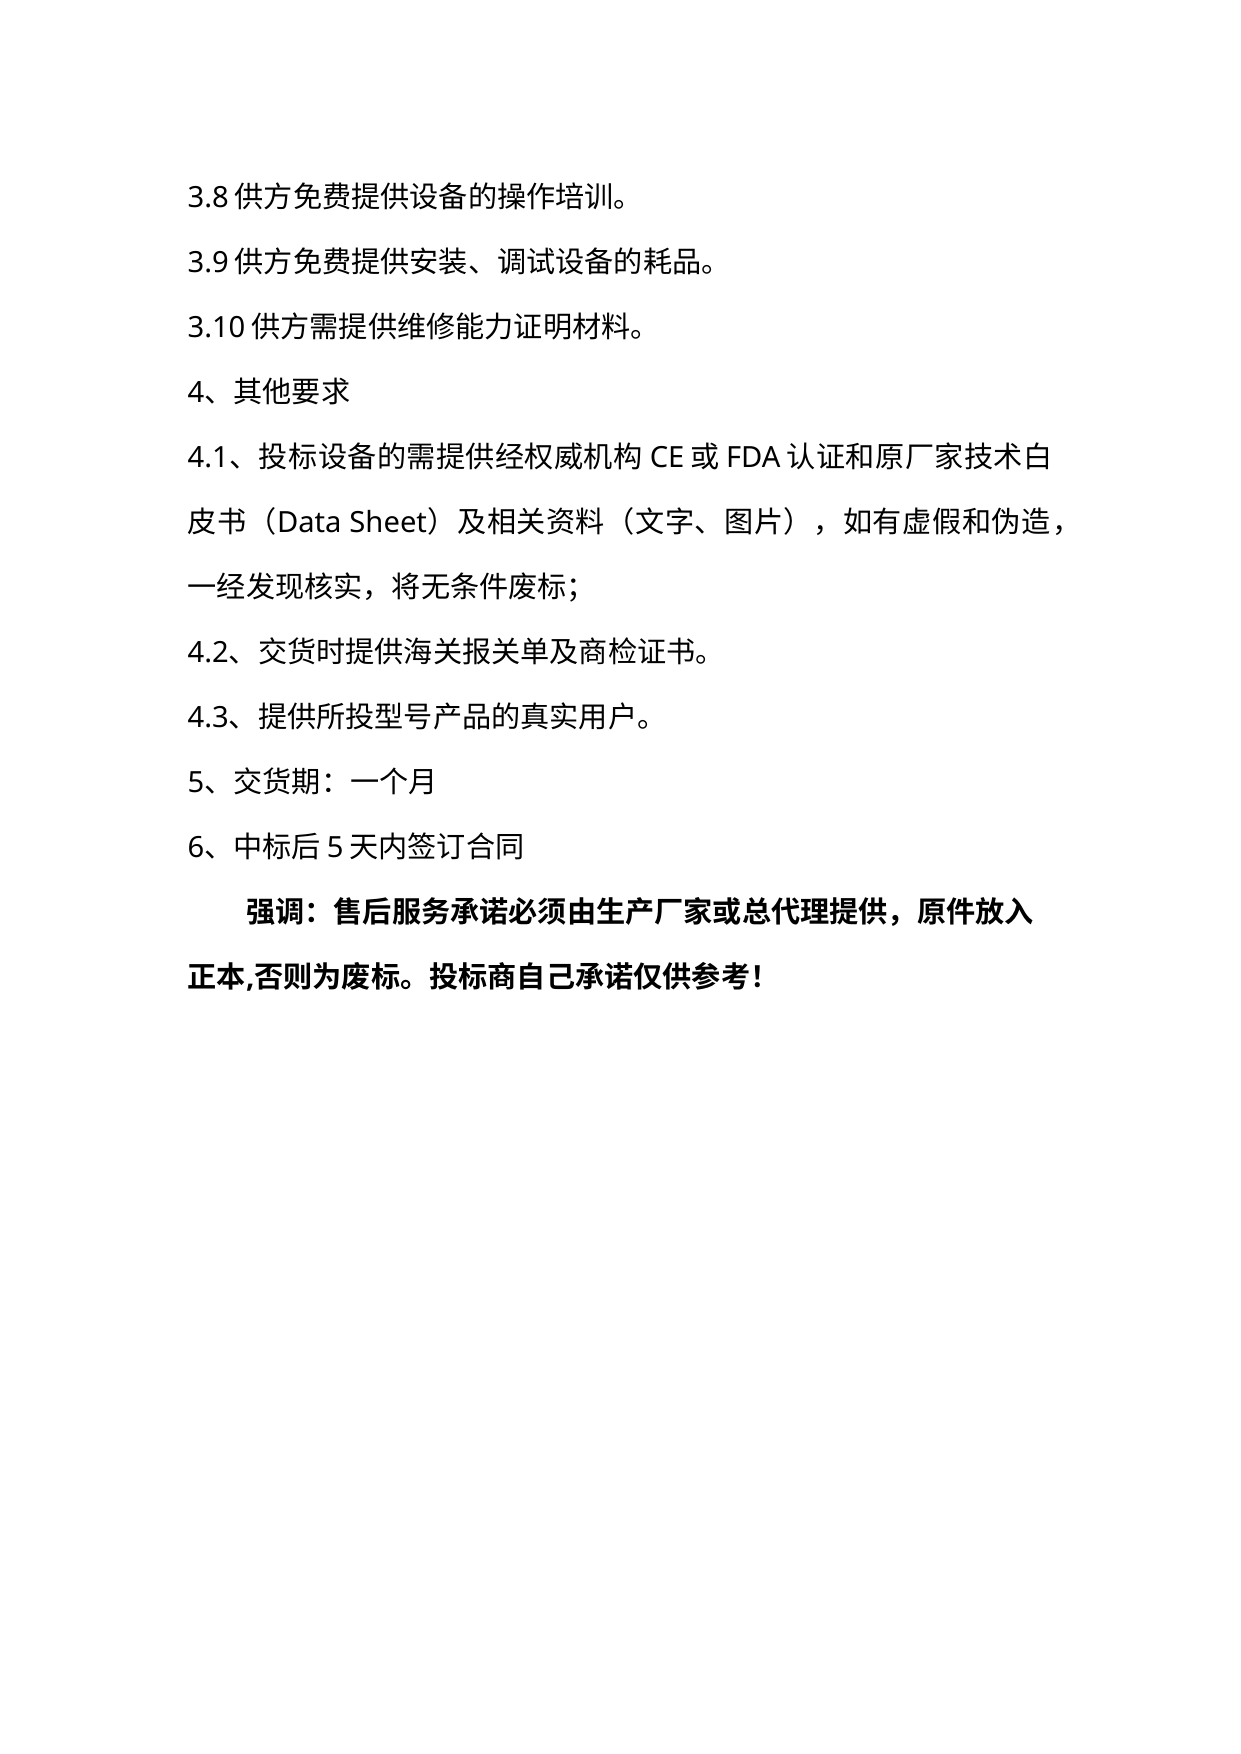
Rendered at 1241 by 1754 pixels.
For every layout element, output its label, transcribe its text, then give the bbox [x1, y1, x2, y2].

text 3.10供方需提供维修能力证明材料。 [187, 292, 1053, 357]
text 5、交货期：一个月 [187, 747, 1053, 812]
text 3.8供方免费提供设备的操作培训。 [187, 162, 1053, 227]
text 3.9供方免费提供安装、调试设备的耗品。 [187, 227, 1053, 292]
text 4、其他要求 [187, 357, 1053, 422]
text 4.3、提供所投型号产品的真实用户。 [187, 682, 1053, 747]
text 4.1、投标设备的需提供经权威机构CE或FDA认证和原厂家技术白皮书（Data Sheet）及相关资料（文字、图片），如有虚假和伪造，一经发现核实，将无条件废标； [187, 422, 1053, 617]
text 4.2、交货时提供海关报关单及商检证书。 [187, 617, 1053, 682]
text 6、中标后5天内签订合同 [187, 812, 1053, 877]
text 强调：售后服务承诺必须由生产厂家或总代理提供，原件放入正本,否则为废标。投标商自己承诺仅供参考！ [187, 877, 1053, 1007]
